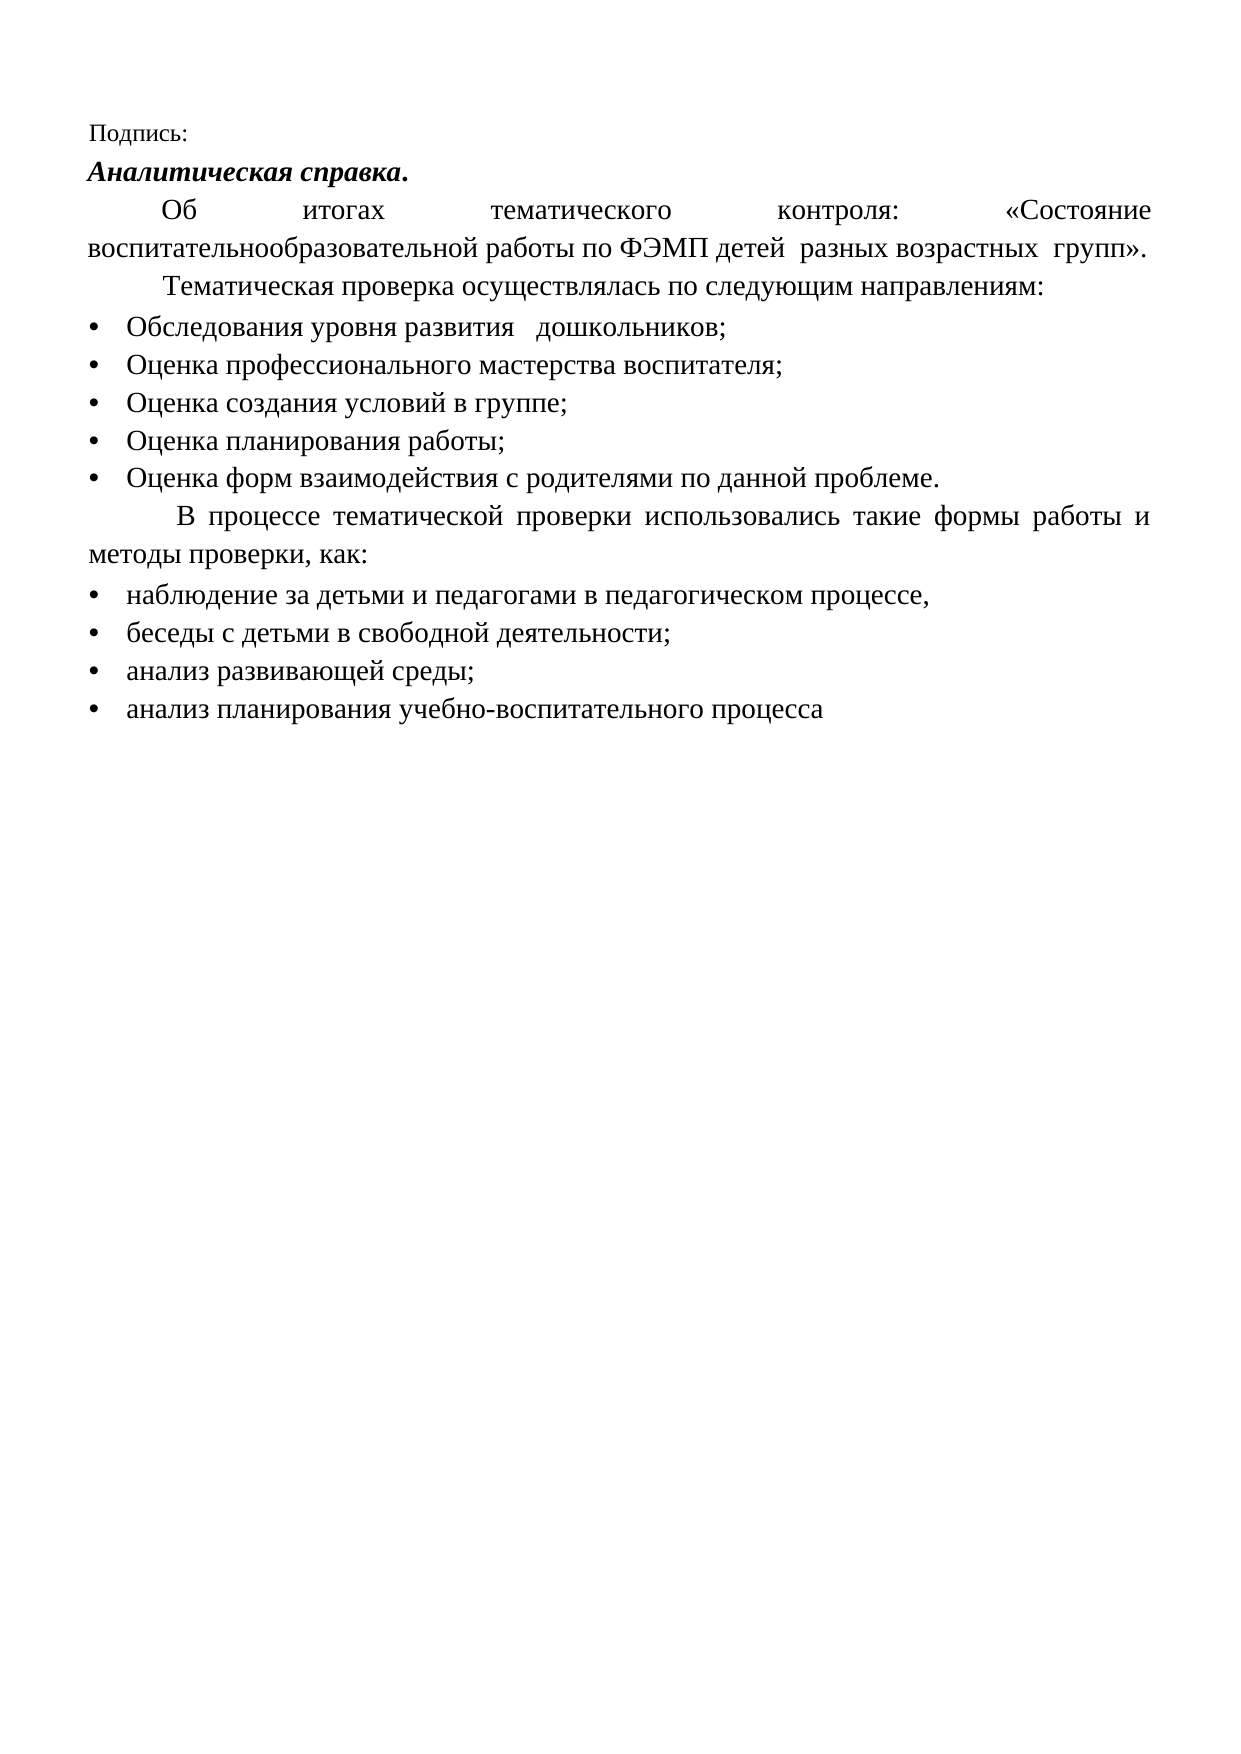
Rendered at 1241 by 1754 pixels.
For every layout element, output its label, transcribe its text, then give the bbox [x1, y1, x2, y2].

text Об итогах тематического контроля: «Состояние воспитательнообразовательной работы по ФЭМП детей разных возрастных групп». [87, 192, 1152, 263]
list анализ развивающей среды; [89, 653, 1152, 686]
list наблюдение за детьми и педагогами в педагогическом процессе, [89, 577, 1152, 611]
list Оценка профессионального мастерства воспитателя; [89, 347, 1152, 380]
text Аналитическая справка. [87, 154, 1152, 187]
list Оценка создания условий в группе; [89, 385, 1152, 418]
list беседы с детьми в свободной деятельности; [89, 615, 1152, 648]
list Обследования уровня развития дошкольников; [89, 309, 1152, 342]
list анализ планирования учебно-воспитательного процесса [89, 691, 1152, 724]
list Оценка планирования работы; [89, 423, 1152, 456]
text В процессе тематической проверки использовались такие формы работы и методы проверки, как: [87, 498, 1152, 569]
list Оценка форм взаимодействия с родителями по данной проблеме. [89, 461, 1152, 494]
text Подпись: [89, 118, 1018, 147]
text Тематическая проверка осуществлялась по следующим направлениям: [162, 268, 1152, 301]
